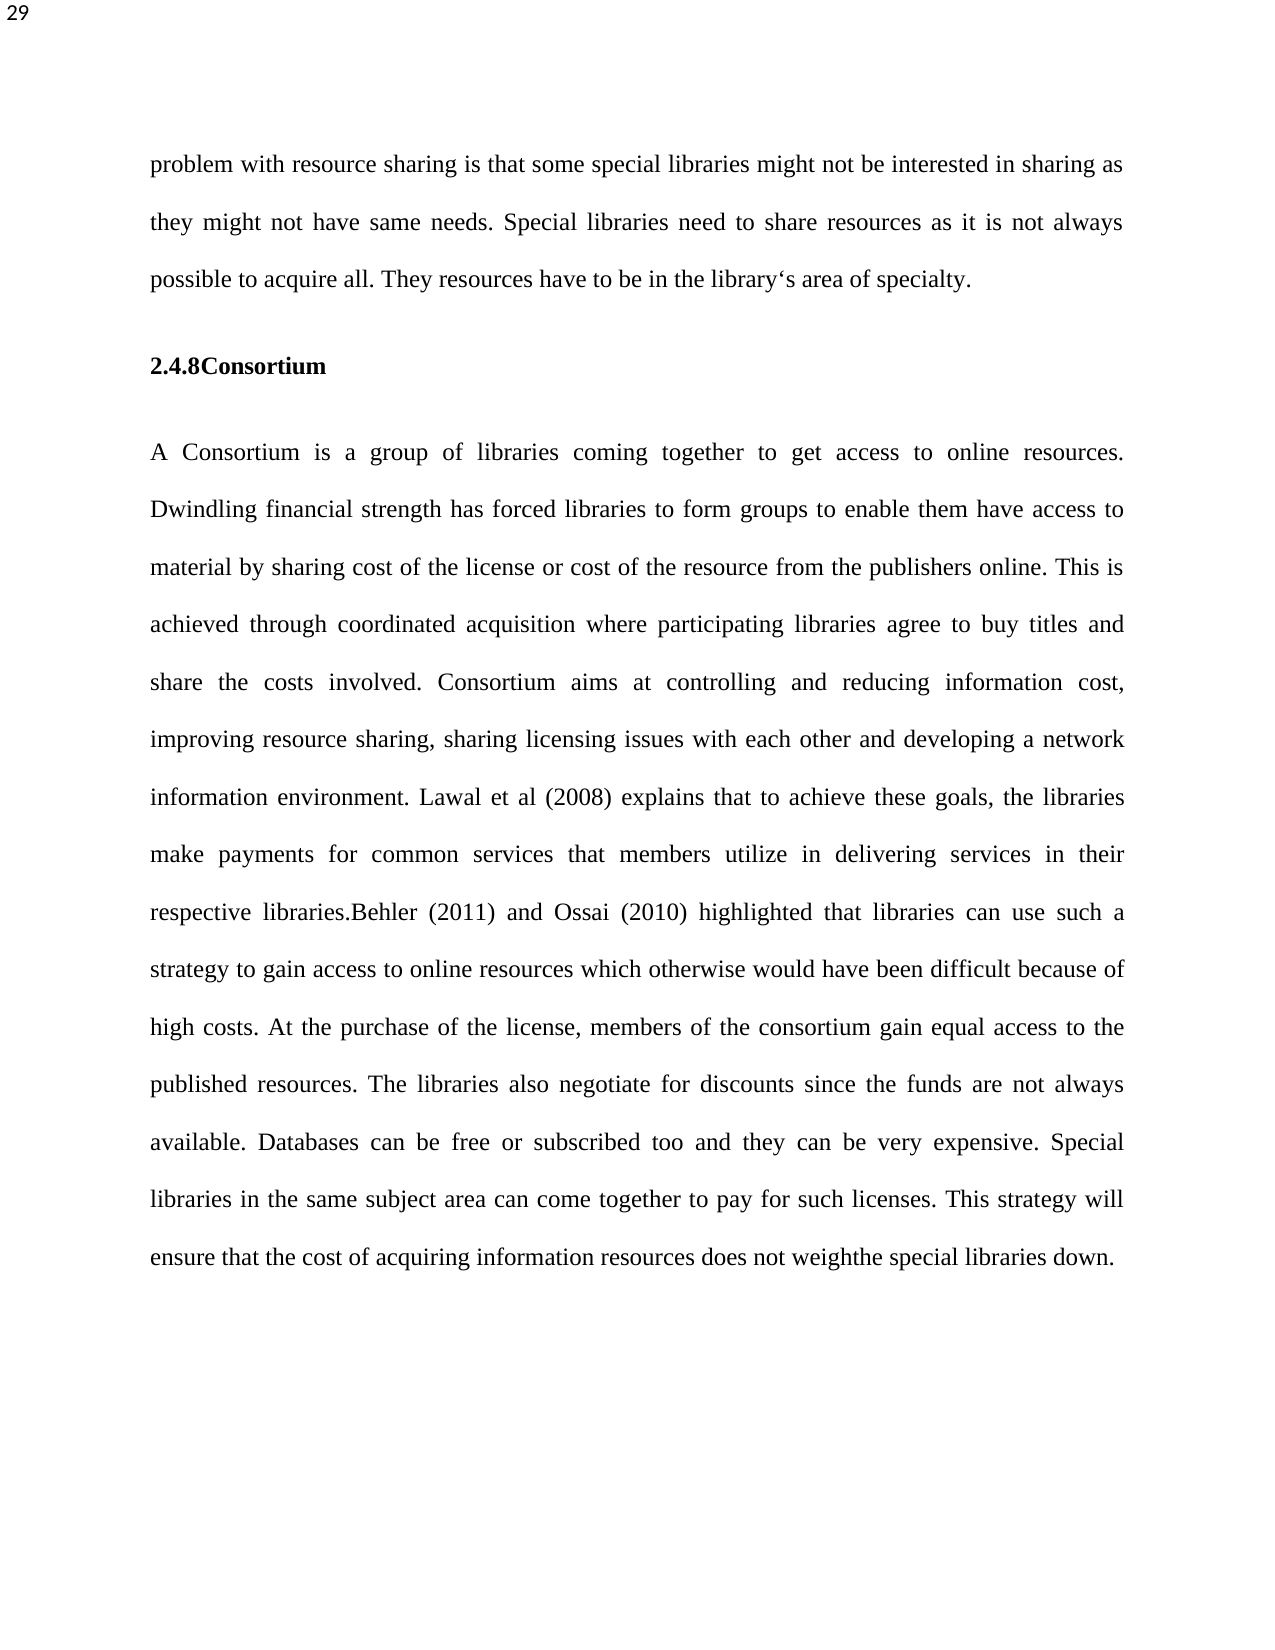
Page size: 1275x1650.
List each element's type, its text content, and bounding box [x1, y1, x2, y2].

text problem with resource sharing is that some special libraries might not be interested in sharing as they might not have same needs. Special libraries need to share resources as it is not always possible to acquire all. They resources have to be in the library‘s area of specialty. [150, 149, 1125, 293]
subtitle Consortium [150, 351, 1194, 380]
text A Consortium is a group of libraries coming together to get access to online resources. Dwindling financial strength has forced libraries to form groups to enable them have access to material by sharing cost of the license or cost of the resource from the publishers online. This is achieved through coordinated acquisition where participating libraries agree to buy titles and share the costs involved. Consortium aims at controlling and reducing information cost, improving resource sharing, sharing licensing issues with each other and developing a network information environment. Lawal et al (2008) explains that to achieve these goals, the libraries make payments for common services that members utilize in delivering services in their respective libraries.Behler (2011) and Ossai (2010) highlighted that libraries can use such a strategy to gain access to online resources which otherwise would have been difficult because of high costs. At the purchase of the license, members of the consortium gain equal access to the published resources. The libraries also negotiate for discounts since the funds are not always available. Databases can be free or subscribed too and they can be very expensive. Special libraries in the same subject area can come together to pay for such licenses. This strategy will ensure that the cost of acquiring information resources does not weighthe special libraries down. [150, 437, 1126, 1271]
